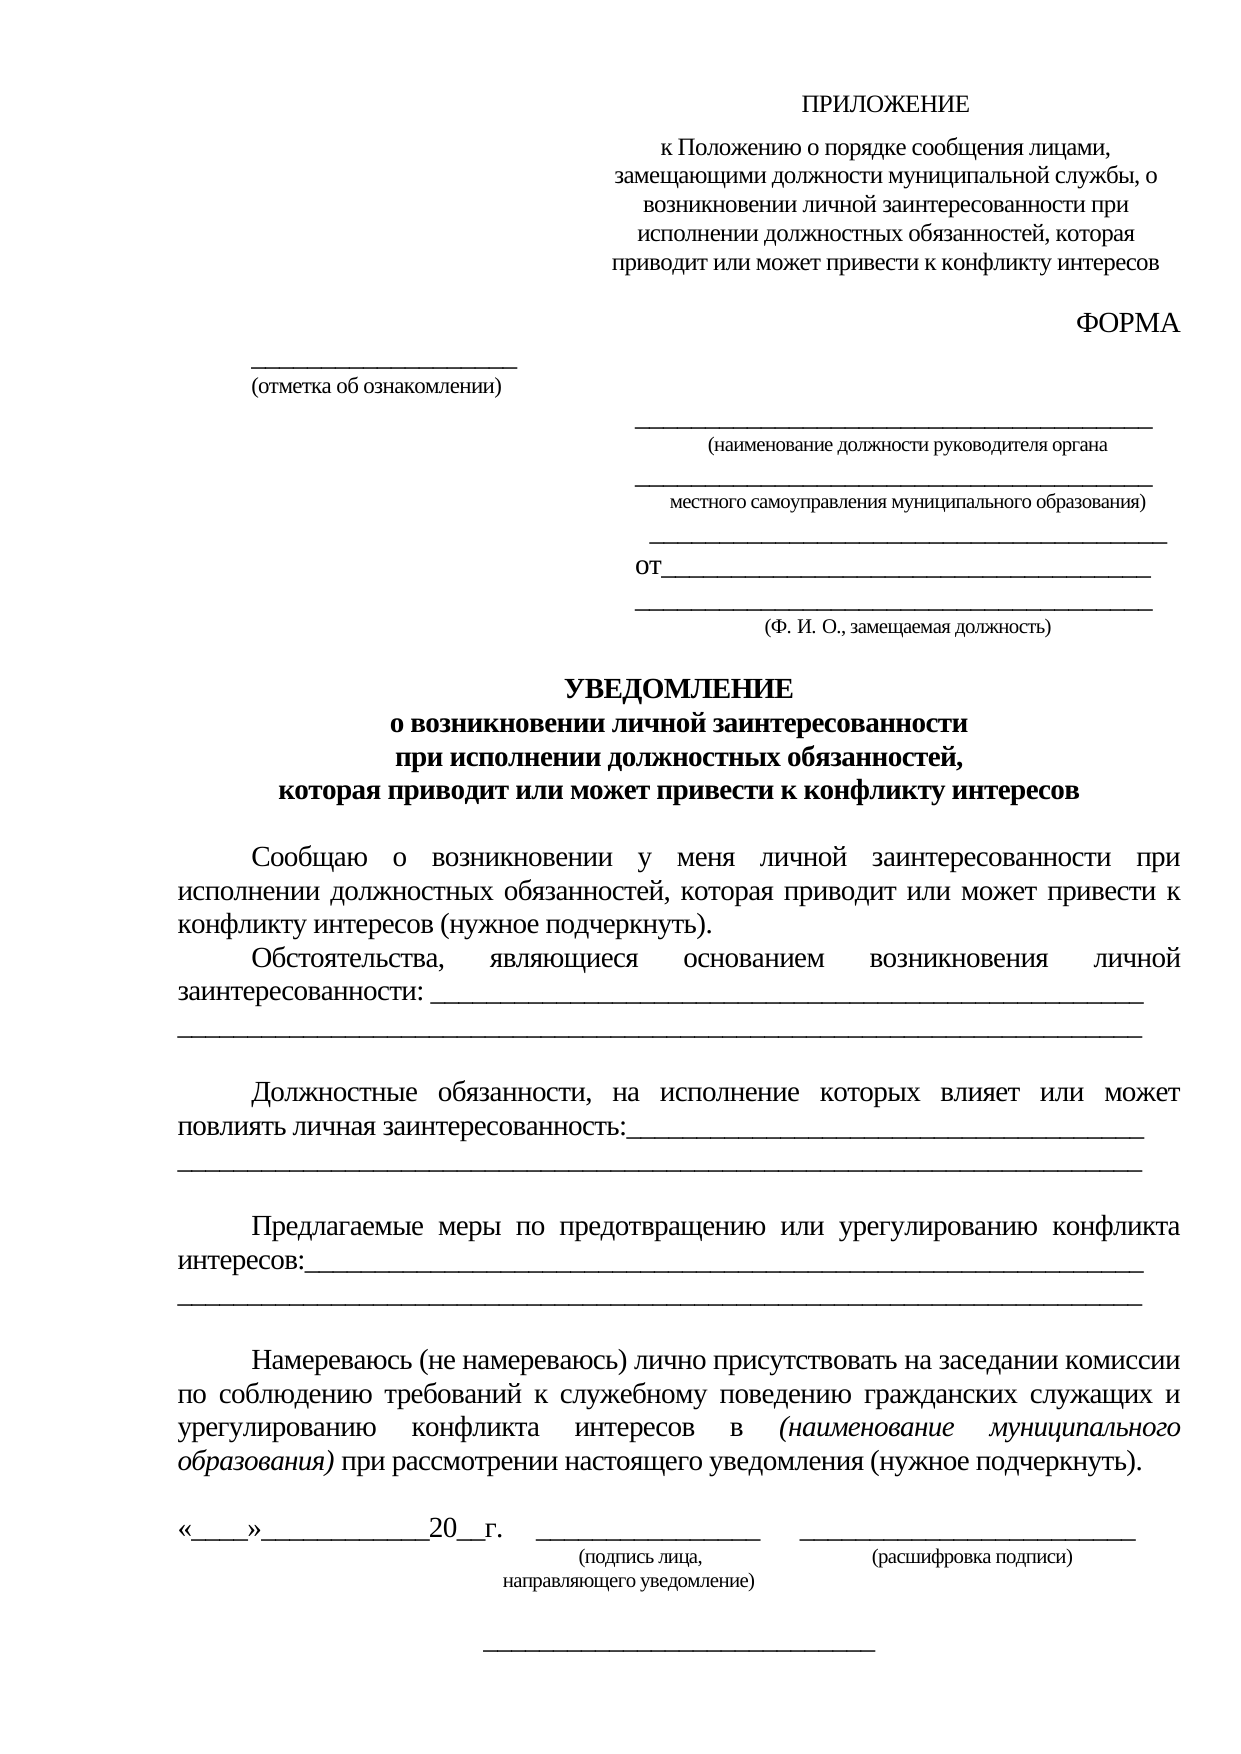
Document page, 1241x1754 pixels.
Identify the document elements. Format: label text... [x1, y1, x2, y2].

text ____________________________ [177, 1621, 1181, 1654]
text (Ф. И. О., замещаемая должность) [635, 614, 1181, 638]
text _____________________________________________________________________ [177, 1007, 1181, 1041]
text УВЕДОМЛЕНИЕ [177, 672, 1181, 705]
text замещающими должности муниципальной службы, о возникновении личной заинтересованности при исполнении должностных обязанностей, которая приводит или может привести к конфликту интересов [591, 161, 1181, 276]
text _____________________________________ [635, 580, 1181, 614]
text ___________________ [177, 338, 1181, 372]
text местного самоуправления муниципального образования) [635, 489, 1181, 513]
text _____________________________________ [635, 513, 1181, 547]
text _____________________________________ [635, 398, 1181, 432]
text ПРИЛОЖЕНИЕ [591, 89, 1181, 117]
text при исполнении должностных обязанностей, [177, 739, 1181, 772]
text к Положению о порядке сообщения лицами, [591, 132, 1181, 161]
text от___________________________________ [635, 547, 1181, 580]
text (наименование должности руководителя органа [635, 432, 1181, 456]
text Намереваюсь (не намереваюсь) лично присутствовать на заседании комиссии по соблюдению требований к служебному поведению гражданских служащих и урегулированию конфликта интересов в (наименование муниципального образования) при рассмотрении настоящего уведомления (нужное подчеркнуть). [177, 1342, 1181, 1477]
text Должностные обязанности, на исполнение которых влияет или может повлиять личная заинтересованность:_____________________________________ [177, 1074, 1181, 1141]
text которая приводит или может привести к конфликту интересов [177, 772, 1181, 806]
text «____»____________20__г. ________________ ________________________ [177, 1510, 1181, 1544]
text ФОРМА [177, 305, 1181, 338]
text направляющего уведомление) [177, 1568, 1181, 1592]
text _____________________________________________________________________ [177, 1141, 1181, 1175]
text о возникновении личной заинтересованности [177, 705, 1181, 739]
text Сообщаю о возникновении у меня личной заинтересованности при исполнении должностных обязанностей, которая приводит или может привести к конфликту интересов (нужное подчеркнуть). [177, 839, 1181, 940]
text Обстоятельства, являющиеся основанием возникновения личной заинтересованности: ___________________________________________________ [177, 940, 1181, 1007]
text (подпись лица, (расшифровка подписи) [177, 1544, 1181, 1568]
text Предлагаемые меры по предотвращению или урегулированию конфликта интересов:____________________________________________________________ [177, 1208, 1181, 1275]
text _____________________________________________________________________ [177, 1275, 1181, 1309]
text _____________________________________ [635, 456, 1181, 489]
text (отметка об ознакомлении) [177, 372, 1181, 398]
